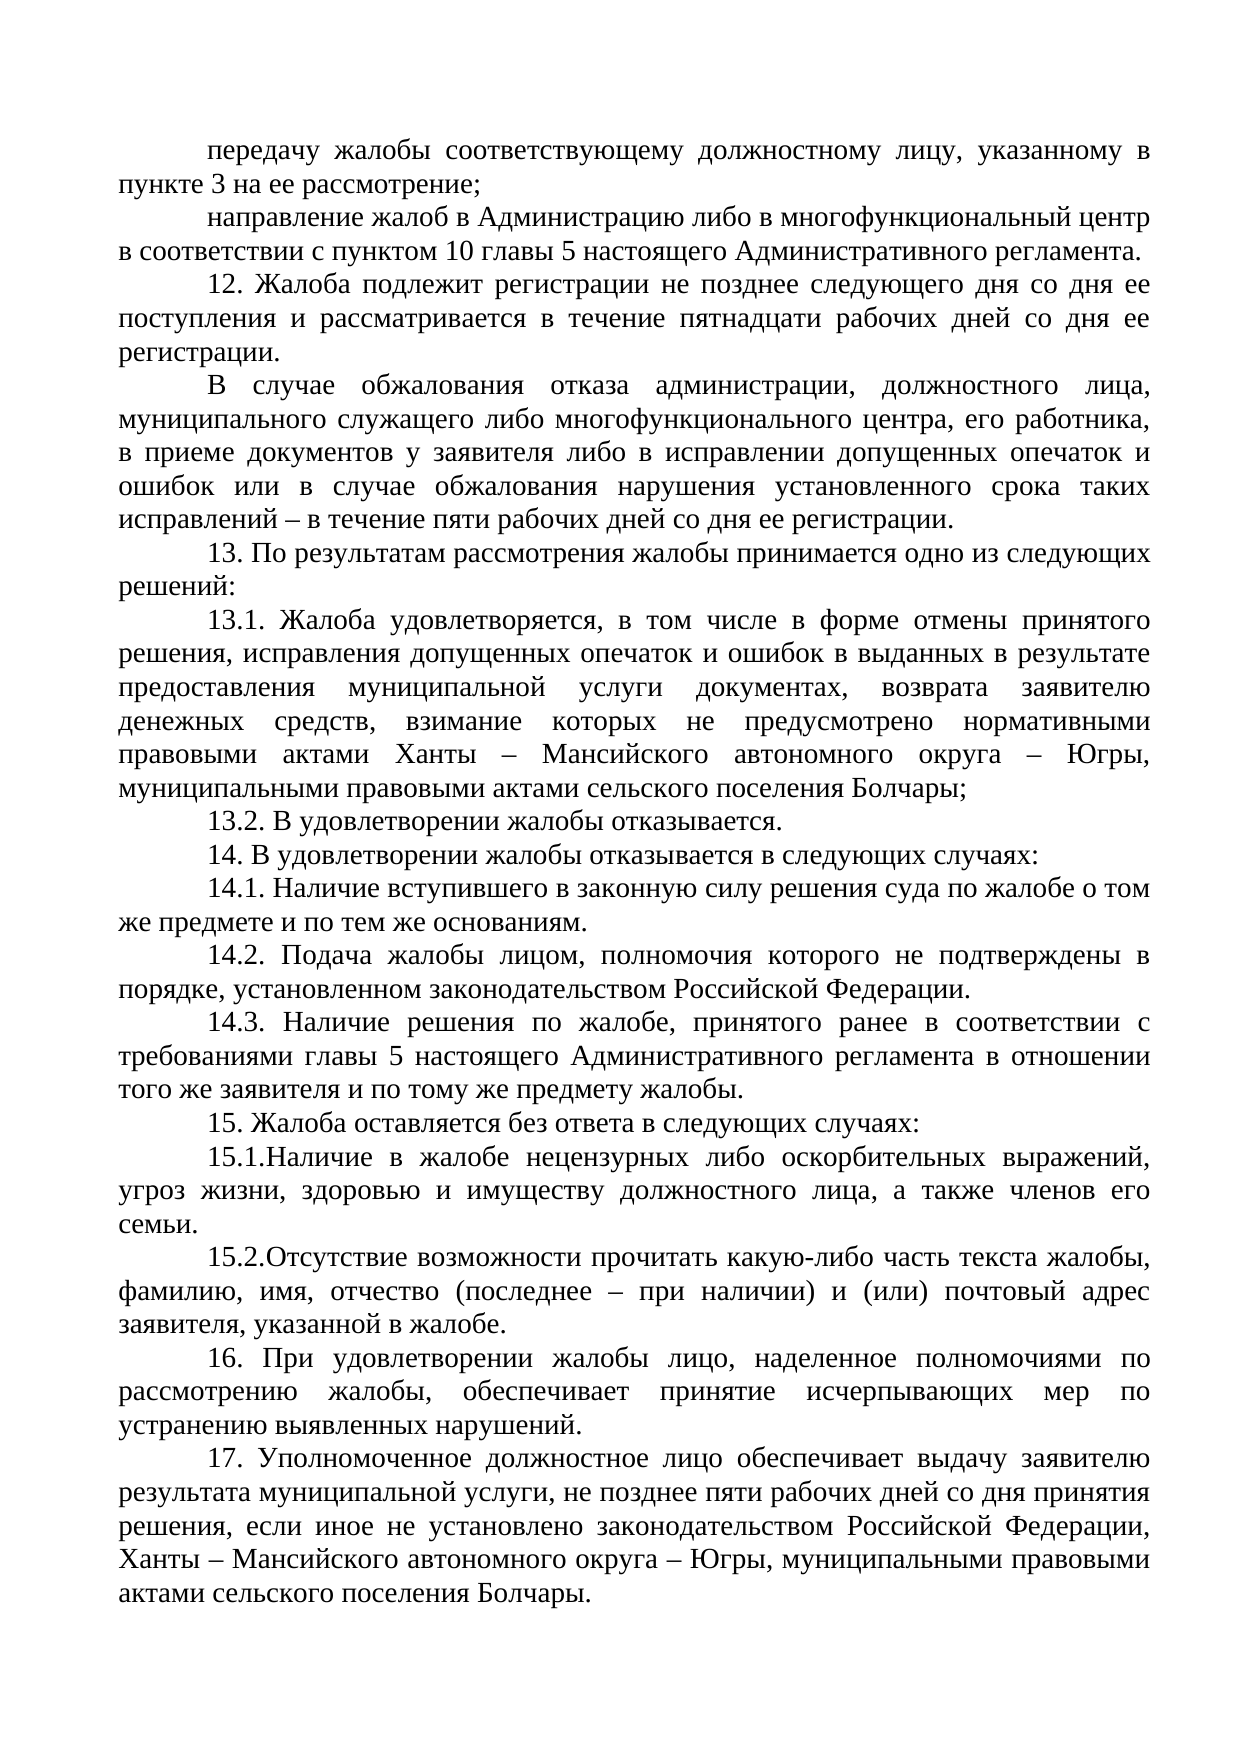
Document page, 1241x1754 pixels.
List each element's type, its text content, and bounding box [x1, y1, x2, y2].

text 13.2. В удовлетворении жалобы отказывается. [118, 803, 1151, 837]
text 15. Жалоба оставляется без ответа в следующих случаях: [118, 1105, 1151, 1139]
text 14. В удовлетворении жалобы отказывается в следующих случаях: [118, 837, 1151, 870]
text 13. По результатам рассмотрения жалобы принимается одно из следующих решений: [118, 535, 1151, 602]
text направление жалоб в Администрацию либо в многофункциональный центр в соответствии с пунктом 10 главы 5 настоящего Административного регламента. [118, 199, 1151, 267]
text 15.2. Отсутствие возможности прочитать какую-либо часть текста жалобы, фамилию, имя, отчество (последнее – при наличии) и (или) почтовый адрес заявителя, указанной в жалобе. [118, 1239, 1151, 1340]
text 16. При удовлетворении жалобы лицо, наделенное полномочиями по рассмотрению жалобы, обеспечивает принятие исчерпывающих мер по устранению выявленных нарушений. [118, 1340, 1151, 1441]
text 14.1. Наличие вступившего в законную силу решения суда по жалобе о том же предмете и по тем же основаниям. [118, 870, 1151, 937]
text 15.1. Наличие в жалобе нецензурных либо оскорбительных выражений, угроз жизни, здоровью и имуществу должностного лица, а также членов его семьи. [118, 1139, 1151, 1239]
text 14.2. Подача жалобы лицом, полномочия которого не подтверждены в порядке, установленном законодательством Российской Федерации. [118, 937, 1151, 1004]
text 14.3. Наличие решения по жалобе, принятого ранее в соответствии с требованиями главы 5 настоящего Административного регламента в отношении того же заявителя и по тому же предмету жалобы. [118, 1004, 1151, 1105]
text передачу жалобы соответствующему должностному лицу, указанному в пункте 3 на ее рассмотрение; [118, 132, 1151, 199]
text 12. Жалоба подлежит регистрации не позднее следующего дня со дня ее поступления и рассматривается в течение пятнадцати рабочих дней со дня ее регистрации. [118, 267, 1151, 367]
text 13.1. Жалоба удовлетворяется, в том числе в форме отмены принятого решения, исправления допущенных опечаток и ошибок в выданных в результате предоставления муниципальной услуги документах, возврата заявителю денежных средств, взимание которых не предусмотрено нормативными правовыми актами Ханты – Мансийского автономного округа – Югры, муниципальными правовыми актами сельского поселения Болчары; [118, 602, 1151, 803]
text 17. Уполномоченное должностное лицо обеспечивает выдачу заявителю результата муниципальной услуги, не позднее пяти рабочих дней со дня принятия решения, если иное не установлено законодательством Российской Федерации, Ханты – Мансийского автономного округа – Югры, муниципальными правовыми актами сельского поселения Болчары. [118, 1441, 1151, 1608]
text В случае обжалования отказа администрации, должностного лица, муниципального служащего либо многофункционального центра, его работника, в приеме документов у заявителя либо в исправлении допущенных опечаток и ошибок или в случае обжалования нарушения установленного срока таких исправлений – в течение пяти рабочих дней со дня ее регистрации. [118, 367, 1151, 535]
